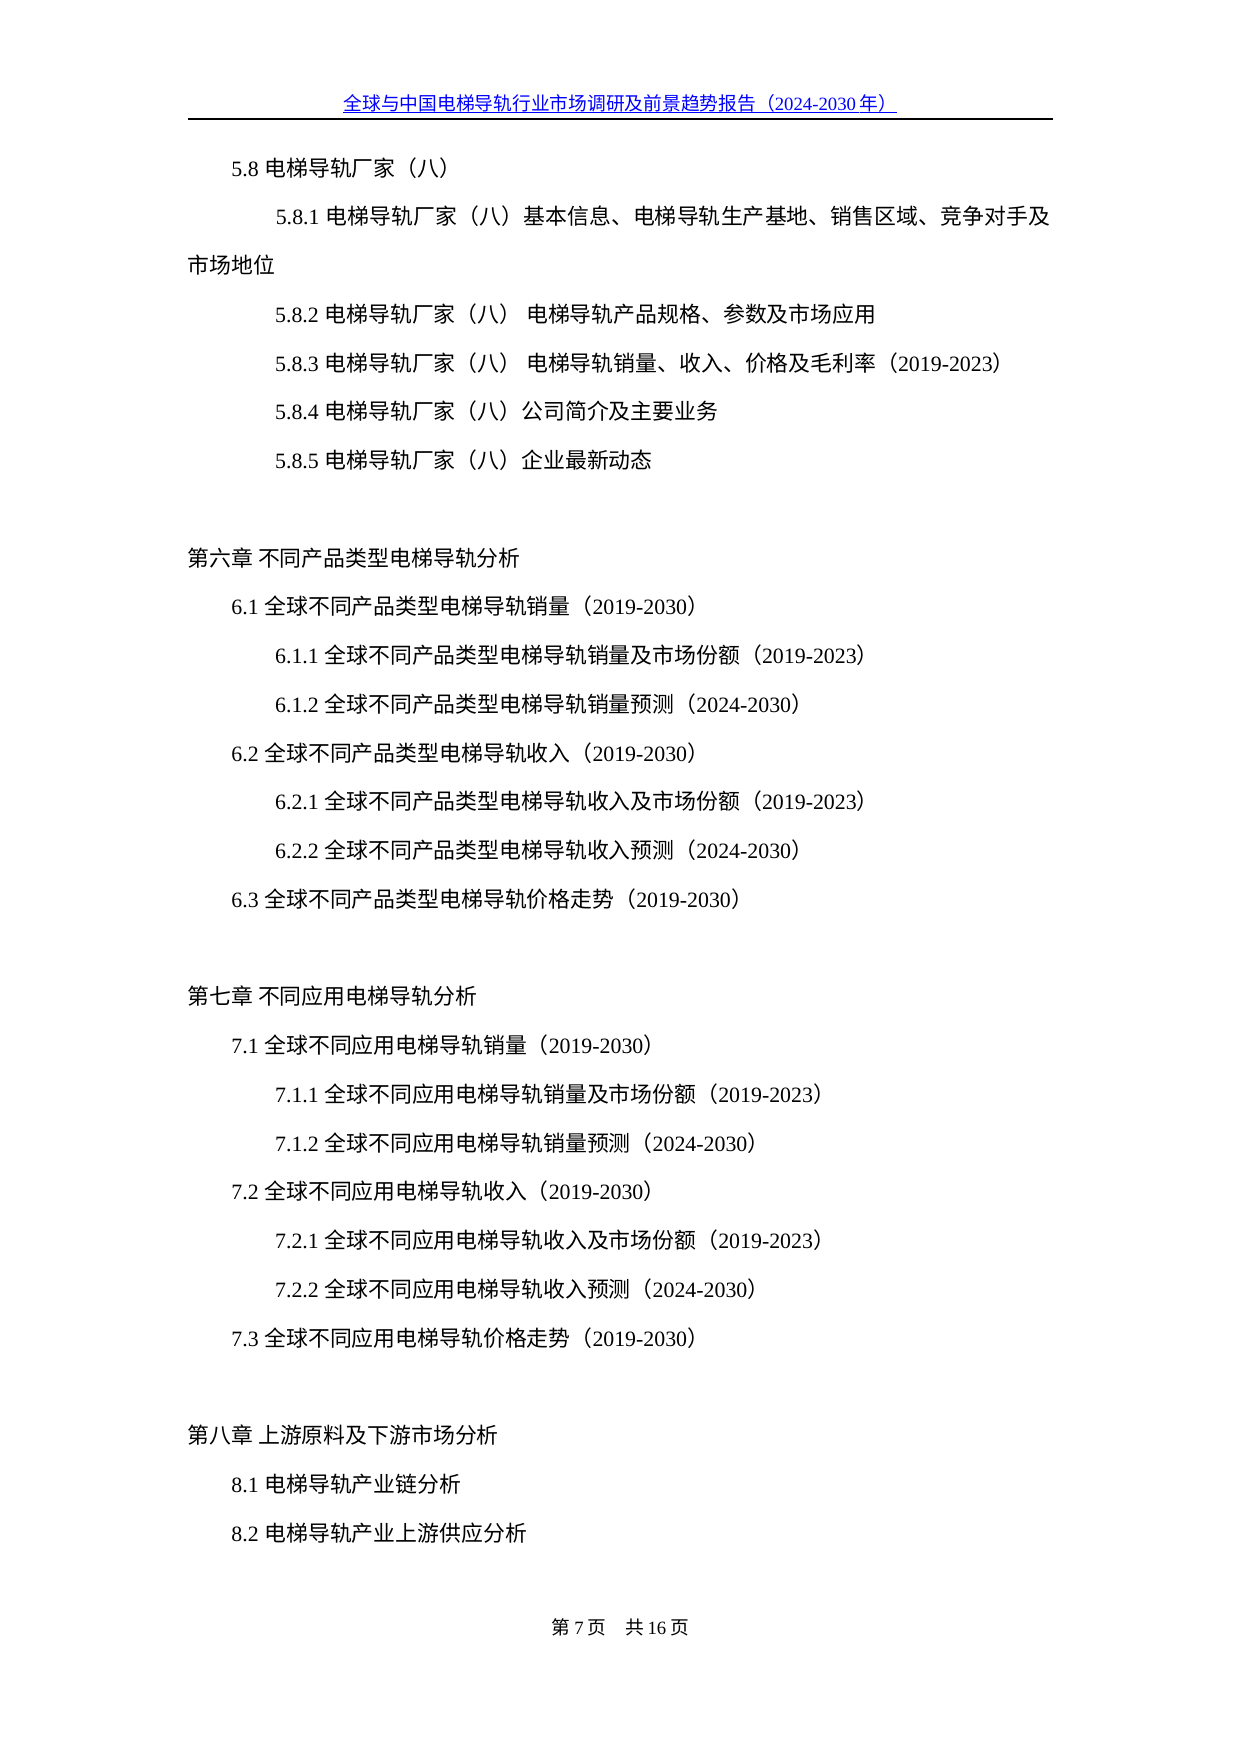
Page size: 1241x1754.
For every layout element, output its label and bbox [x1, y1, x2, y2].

text [187, 150, 1053, 1548]
